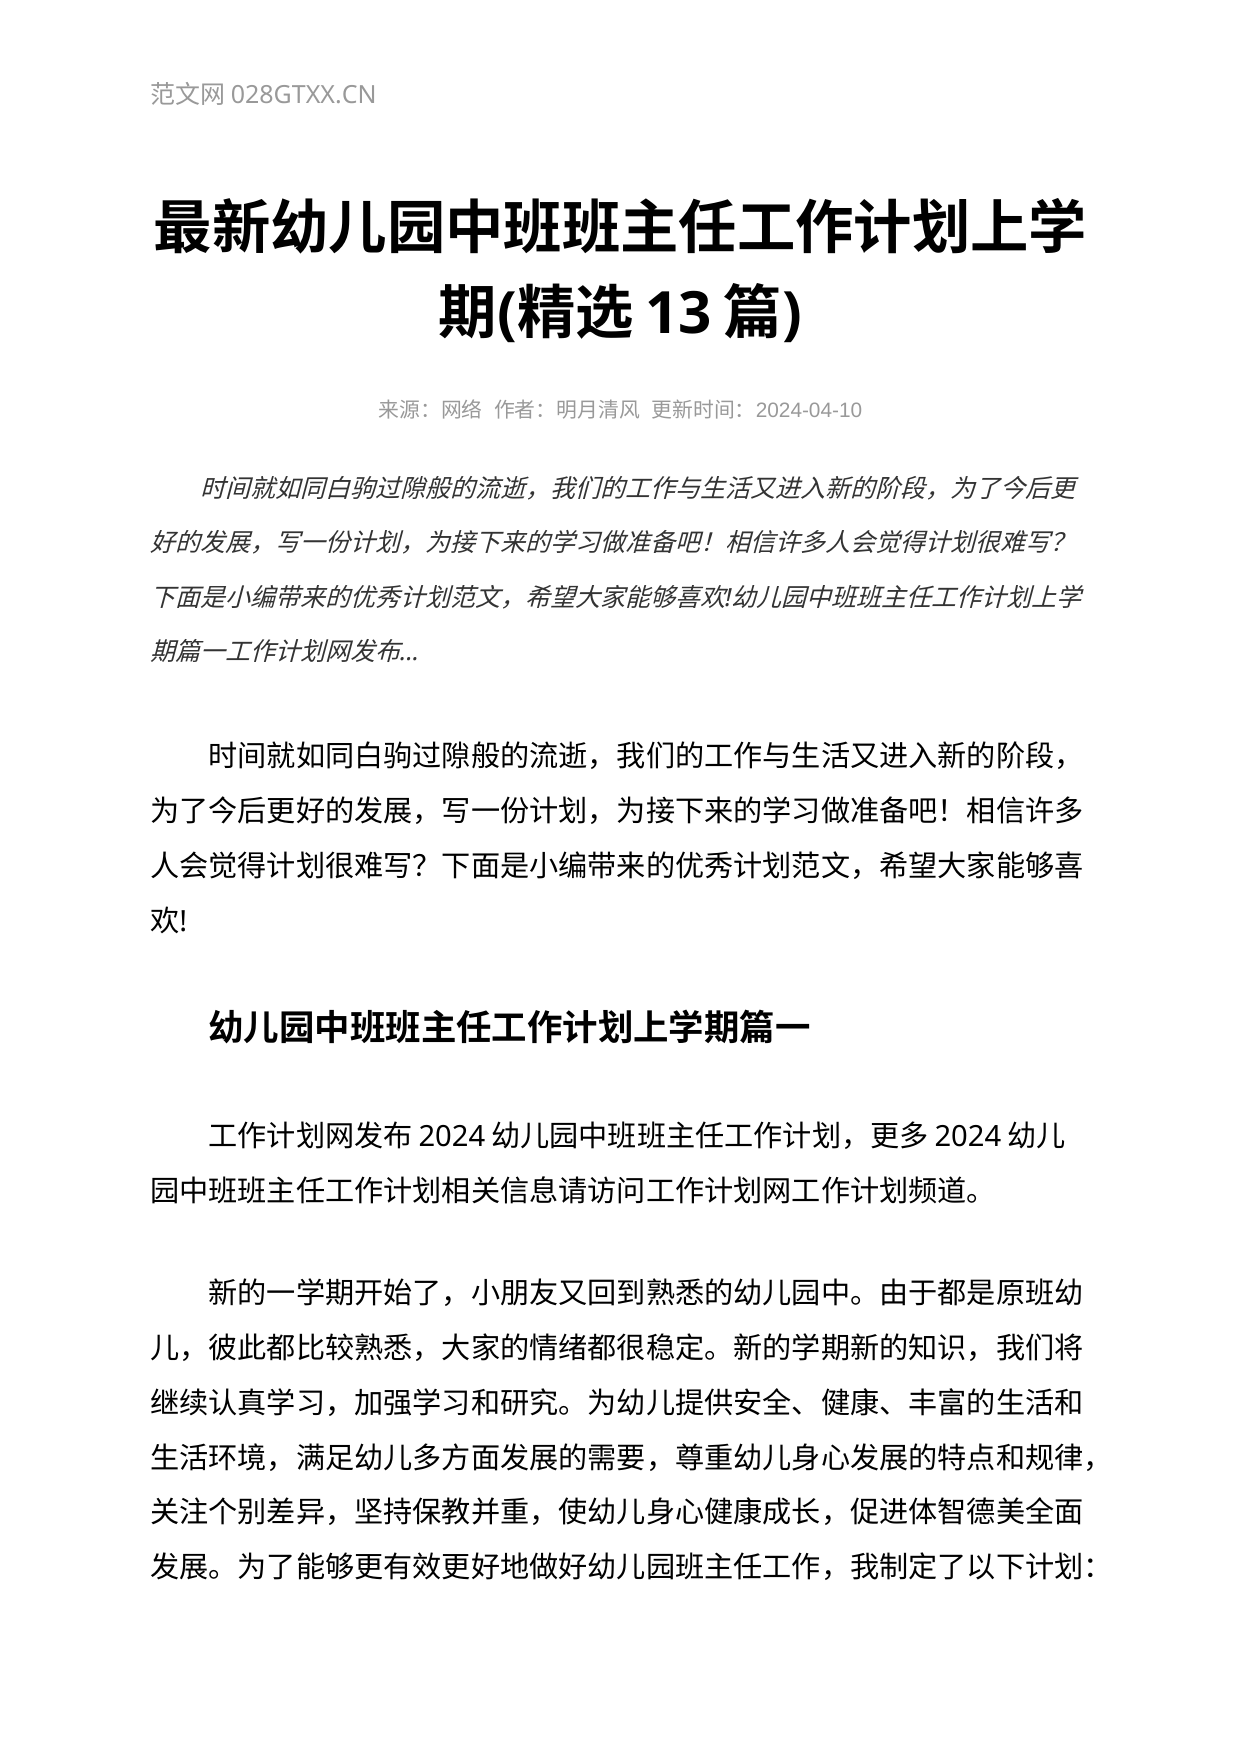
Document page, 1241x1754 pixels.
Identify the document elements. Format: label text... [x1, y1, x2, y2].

text 新的一学期开始了，小朋友又回到熟悉的幼儿园中。由于都是原班幼儿，彼此都比较熟悉，大家的情绪都很稳定。新的学期新的知识，我们将继续认真学习，加强学习和研究。为幼儿提供安全、健康、丰富的生活和生活环境，满足幼儿多方面发展的需要，尊重幼儿身心发展的特点和规律，关注个别差异，坚持保教并重，使幼儿身心健康成长，促进体智德美全面发展。为了能够更有效更好地做好幼儿园班主任工作，我制定了以下计划： [150, 1269, 1090, 1586]
text 时间就如同白驹过隙般的流逝，我们的工作与生活又进入新的阶段，为了今后更好的发展，写一份计划，为接下来的学习做准备吧！相信许多人会觉得计划很难写？下面是小编带来的优秀计划范文，希望大家能够喜欢! [150, 733, 1090, 940]
subtitle 最新幼儿园中班班主任工作计划上学期(精选13篇) [150, 181, 1090, 351]
text 幼儿园中班班主任工作计划上学期篇一 [150, 999, 1090, 1051]
text 时间就如同白驹过隙般的流逝，我们的工作与生活又进入新的阶段，为了今后更好的发展，写一份计划，为接下来的学习做准备吧！相信许多人会觉得计划很难写？下面是小编带来的优秀计划范文，希望大家能够喜欢!幼儿园中班班主任工作计划上学期篇一工作计划网发布... [150, 468, 1090, 668]
text 工作计划网发布2024幼儿园中班班主任工作计划，更多2024幼儿园中班班主任工作计划相关信息请访问工作计划网工作计划频道。 [150, 1113, 1090, 1210]
text 来源：网络 作者：明月清风 更新时间：2024-04-10 [150, 397, 1090, 421]
